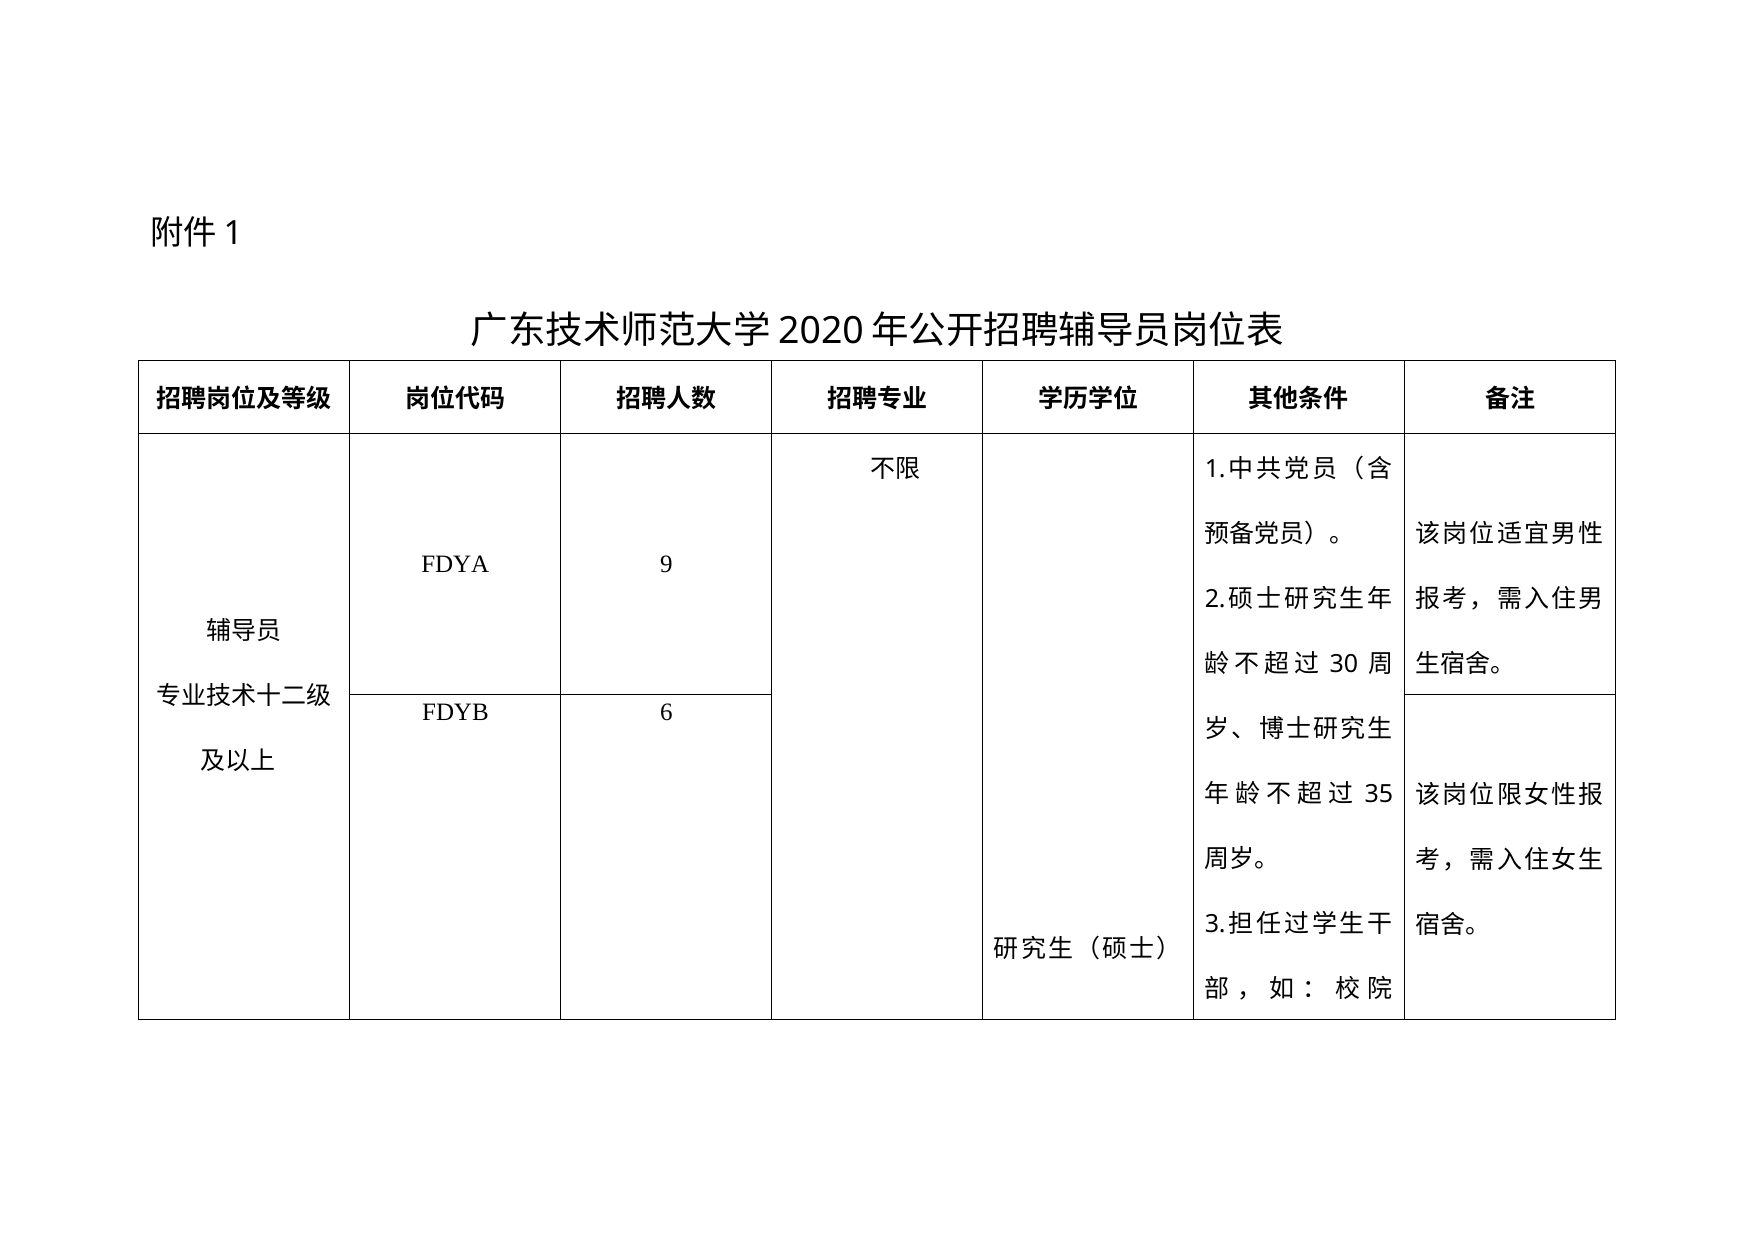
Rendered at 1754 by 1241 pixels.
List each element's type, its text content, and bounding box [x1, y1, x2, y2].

table_header 招聘专业 [772, 361, 982, 433]
table_cell 不限 [772, 434, 982, 1019]
table_cell 9 [561, 434, 771, 694]
table_cell FDYB [350, 695, 560, 1019]
table_header 岗位代码 [350, 361, 560, 433]
table_cell FDYA [350, 434, 560, 694]
table_cell 辅导员 专业技术十二级 及以上 [139, 434, 349, 1019]
table_header 招聘岗位及等级 [139, 361, 349, 433]
table_cell 该岗位适宜男性报考，需入住男生宿舍。 [1405, 434, 1615, 694]
text 广东技术师范大学2020年公开招聘辅导员岗位表 [150, 295, 1604, 360]
table_cell 该岗位限女性报考，需入住女生宿舍。 [1405, 695, 1615, 1019]
table_header 其他条件 [1194, 361, 1404, 433]
table_header 学历学位 [983, 361, 1193, 433]
table_header 备注 [1405, 361, 1615, 433]
table_cell 研究生（硕士）及以上 [983, 434, 1193, 1019]
table_cell 6 [561, 695, 771, 1019]
table_header 招聘人数 [561, 361, 771, 433]
text 附件1 [150, 198, 1604, 263]
table_cell 1.中共党员（含预备党员）。 2.硕士研究生年龄不超过30周岁、博士研究生年龄不超过35周岁。 3.担任过学生干部，如：校院（系）团委（团总支）副部长以上职务、校院（系）学生会、研究生会（含校社团联）副部长以上职务、校级学生社团负责人、兼职班主任和兼职辅导员、班干部。 [1194, 434, 1404, 1019]
